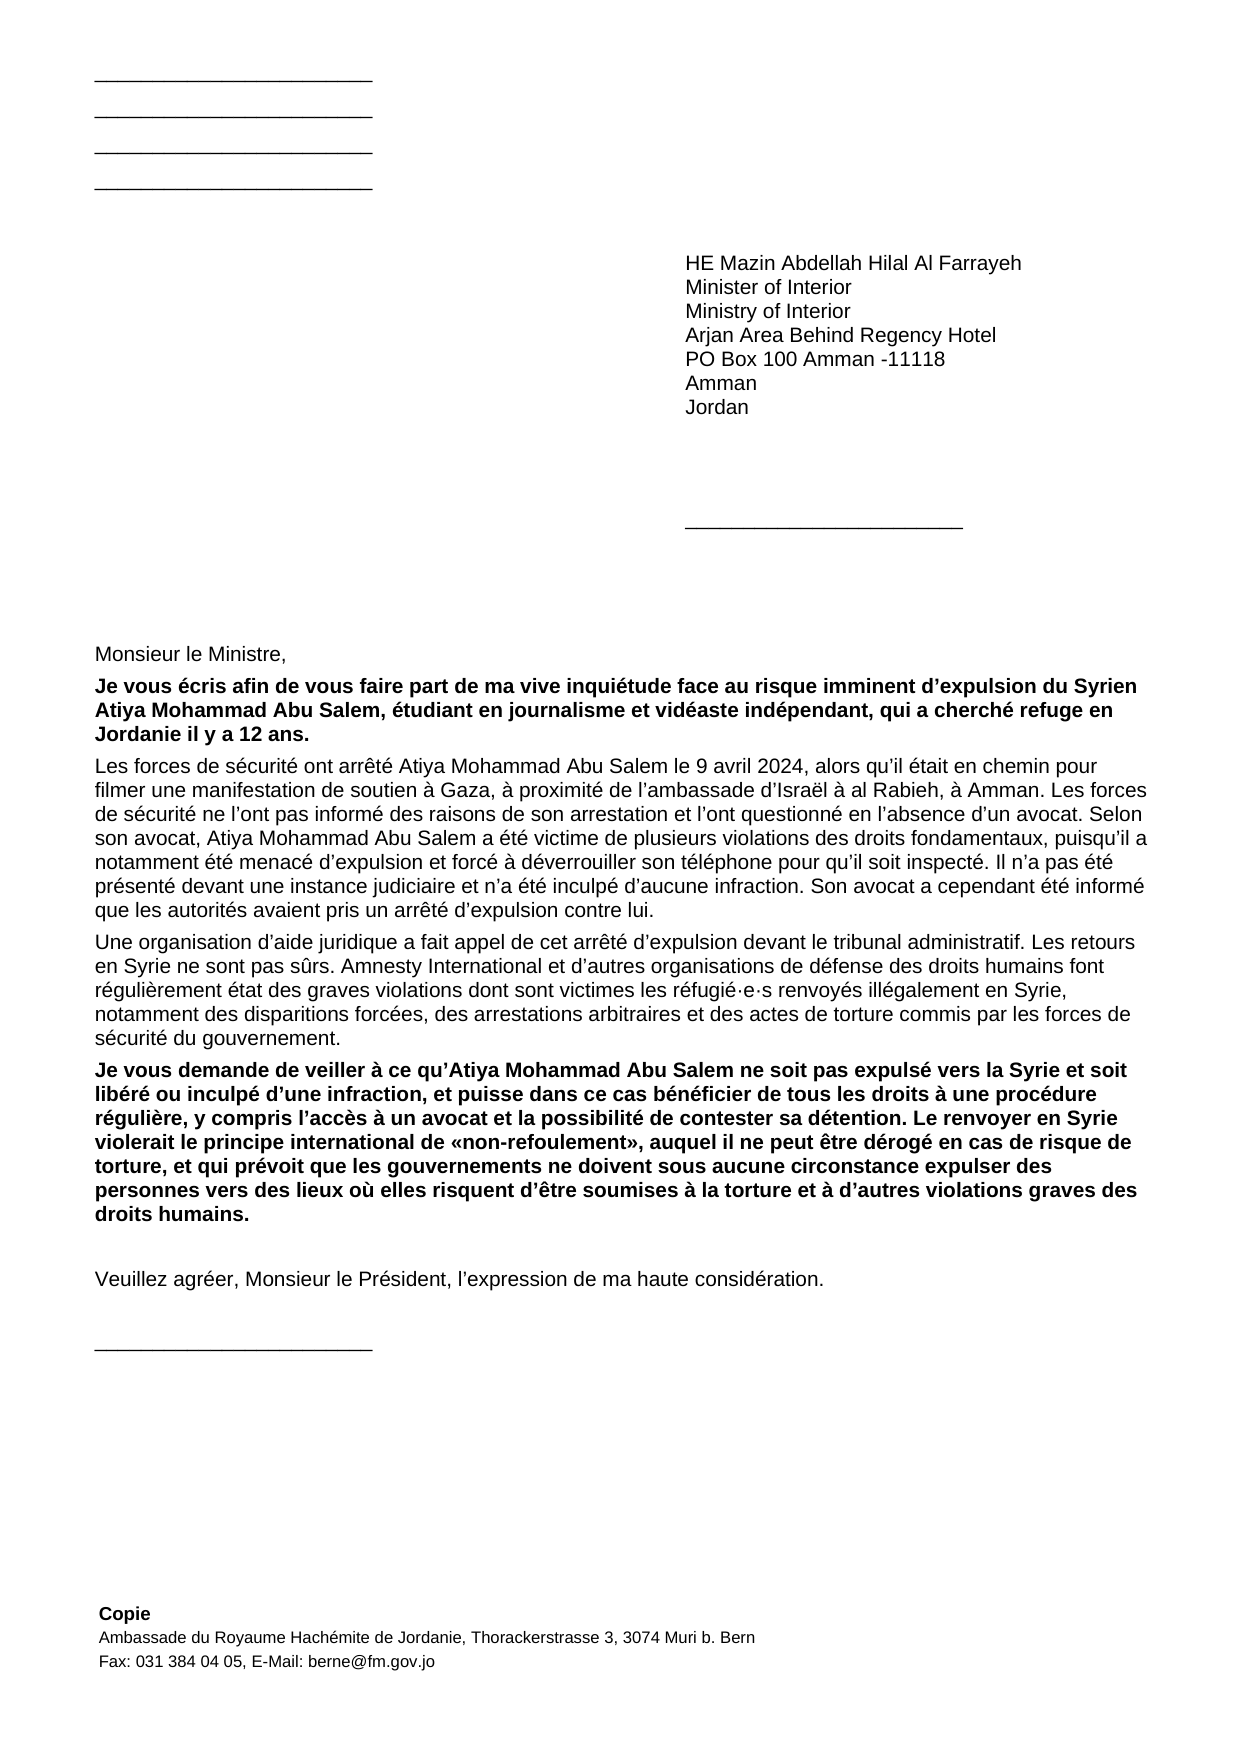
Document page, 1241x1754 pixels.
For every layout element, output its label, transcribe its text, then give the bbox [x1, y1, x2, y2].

text Les forces de sécurité ont arrêté Atiya Mohammad Abu Salem le 9 avril 2024, alors qu’il était en chemin pour filmer une manifestation de soutien à Gaza, à proximité de l’ambassade d’Israël à al Rabieh, à Amman. Les forces de sécurité ne l’ont pas informé des raisons de son arrestation et l’ont questionné en l’absence d’un avocat. Selon son avocat, Atiya Mohammad Abu Salem a été victime de plusieurs violations des droits fondamentaux, puisqu’il a notamment été menacé d’expulsion et forcé à déverrouiller son téléphone pour qu’il soit inspecté. Il n’a pas été présenté devant une instance judiciaire et n’a été inculpé d’aucune infraction. Son avocat a cependant été informé que les autorités avaient pris un arrêté d’expulsion contre lui. [94, 754, 1152, 922]
text ________________________ [94, 95, 1152, 119]
text ________________________ [685, 506, 1152, 530]
text Veuillez agréer, Monsieur le Président, l’expression de ma haute considération. [94, 1266, 1152, 1290]
text ________________________ [94, 131, 1152, 155]
text ________________________ [94, 59, 1152, 83]
text ________________________ [94, 1328, 1152, 1352]
text Je vous demande de veiller à ce qu’Atiya Mohammad Abu Salem ne soit pas expulsé vers la Syrie et soit libéré ou inculpé d’une infraction, et puisse dans ce cas bénéficier de tous les droits à une procédure régulière, y compris l’accès à un avocat et la possibilité de contester sa détention. Le renvoyer en Syrie violerait le principe international de «non-refoulement», auquel il ne peut être dérogé en cas de risque de torture, et qui prévoit que les gouvernements ne doivent sous aucune circonstance expulser des personnes vers des lieux où elles risquent d’être soumises à la torture et à d’autres violations graves des droits humains. [94, 1058, 1152, 1226]
text HE Mazin Abdellah Hilal Al Farrayeh Minister of Interior Ministry of Interior Arjan Area Behind Regency Hotel PO Box 100 Amman -11118 Amman Jordan [685, 251, 1152, 418]
text ________________________ [94, 167, 1152, 191]
text Monsieur le Ministre, [94, 641, 1152, 665]
text Une organisation d’aide juridique a fait appel de cet arrêté d’expulsion devant le tribunal administratif. Les retours en Syrie ne sont pas sûrs. Amnesty International et d’autres organisations de défense des droits humains font régulièrement état des graves violations dont sont victimes les réfugié·e·s renvoyés illégalement en Syrie, notamment des disparitions forcées, des arrestations arbitraires et des actes de torture commis par les forces de sécurité du gouvernement. [94, 930, 1152, 1050]
text Je vous écris afin de vous faire part de ma vive inquiétude face au risque imminent d’expulsion du Syrien Atiya Mohammad Abu Salem, étudiant en journalisme et vidéaste indépendant, qui a cherché refuge en Jordanie il y a 12 ans. [94, 674, 1152, 746]
